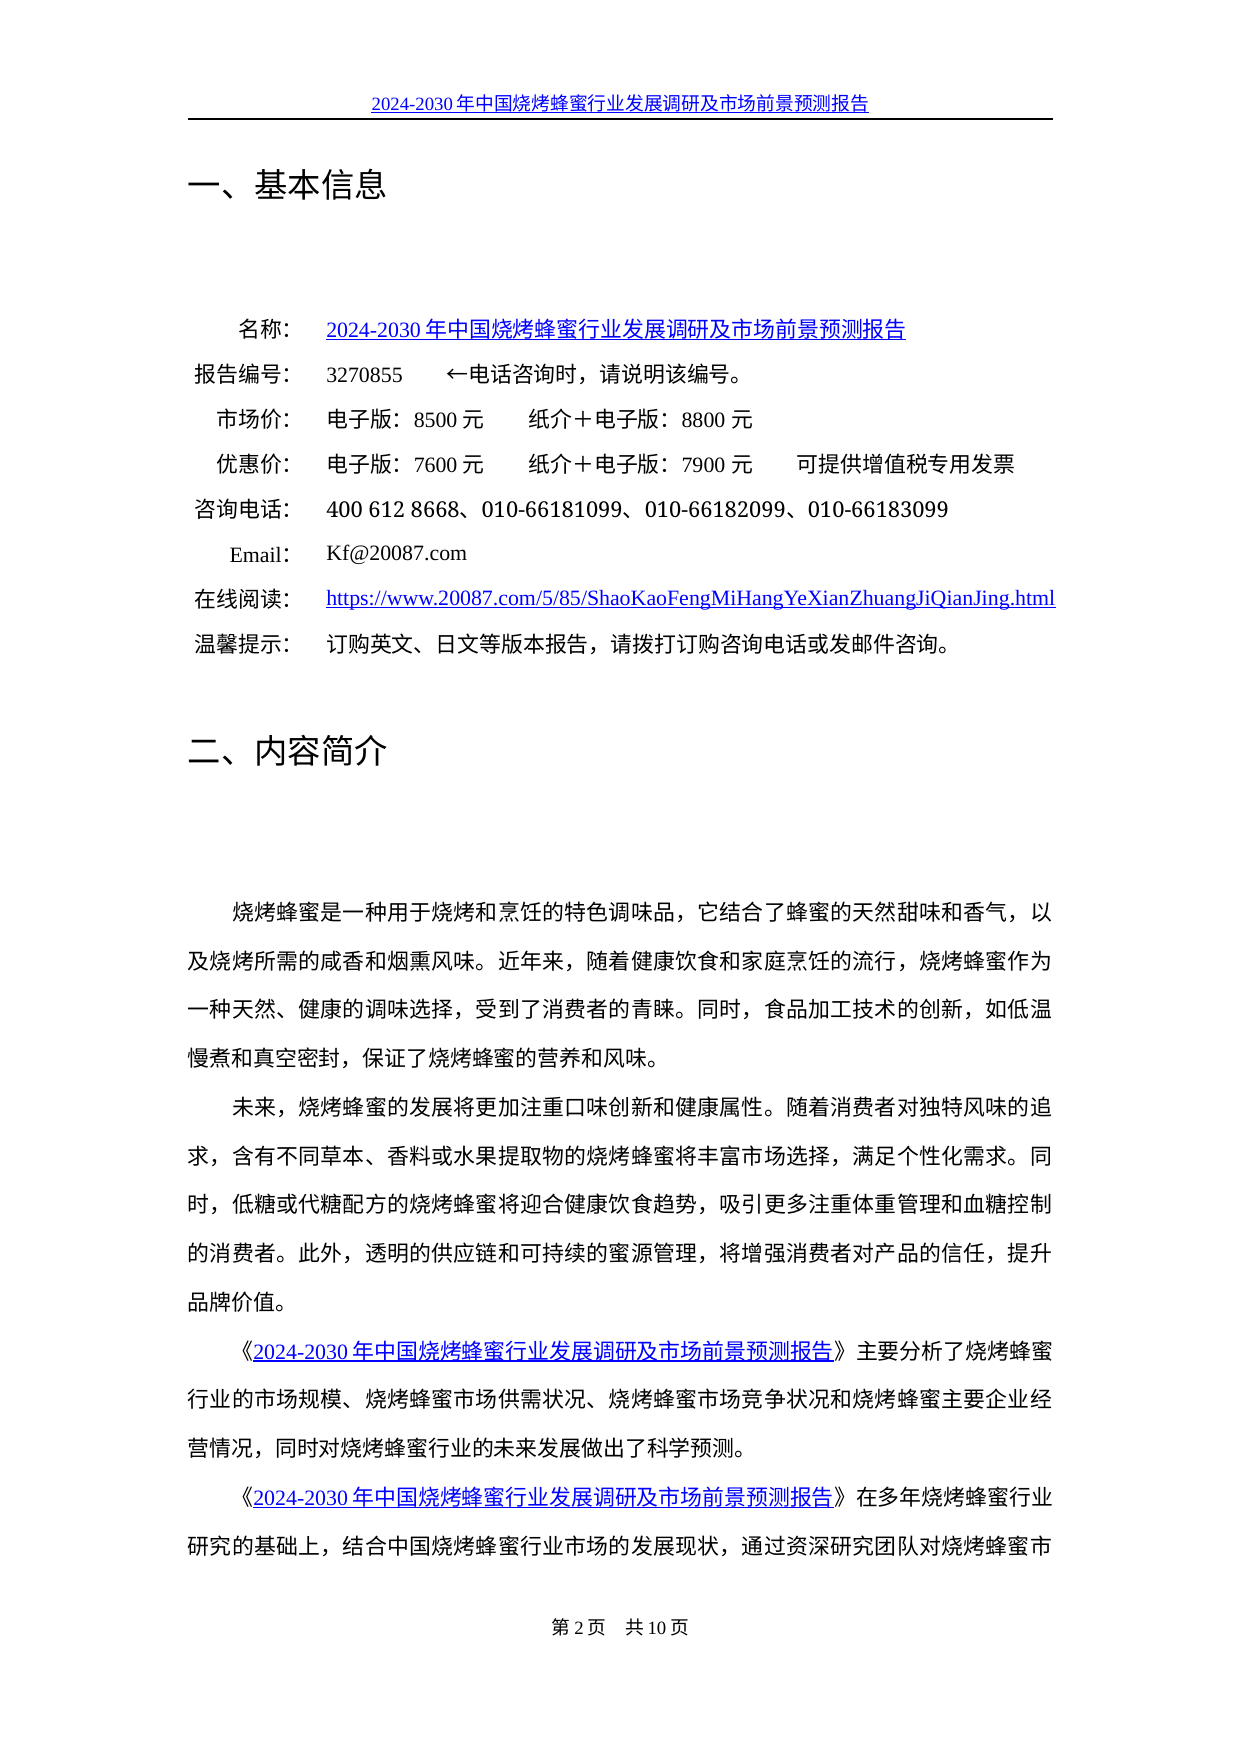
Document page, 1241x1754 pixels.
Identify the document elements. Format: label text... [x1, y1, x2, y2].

table_cell Kf@20087.com [315, 537, 1073, 582]
table_header 2024-2030年中国烧烤蜂蜜行业发展调研及市场前景预测报告 [315, 312, 1073, 357]
table_cell 订购英文、日文等版本报告，请拨打订购咨询电话或发邮件咨询。 [315, 627, 1073, 672]
title 一、基本信息 [187, 150, 1053, 215]
table_cell 电子版：8500 元 纸介＋电子版：8800 元 [315, 402, 1073, 447]
table_cell 报告编号： [167, 357, 315, 402]
table_cell 电子版：7600 元 纸介＋电子版：7900 元 可提供增值税专用发票 [315, 447, 1073, 492]
table_header 名称： [167, 312, 315, 357]
table_cell 咨询电话： [167, 492, 315, 537]
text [187, 894, 1053, 1561]
table_cell Email： [167, 537, 315, 582]
title 二、内容简介 [187, 717, 1053, 782]
table_cell 温馨提示： [167, 627, 315, 672]
table_cell 市场价： [167, 402, 315, 447]
table_cell 在线阅读： [167, 582, 315, 627]
table_cell 400 612 8668、010-66181099、010-66182099、010-66183099 [315, 492, 1073, 537]
table_cell 优惠价： [167, 447, 315, 492]
table_cell 3270855 ←电话咨询时，请说明该编号。 [315, 357, 1073, 402]
table_cell [315, 582, 1073, 627]
